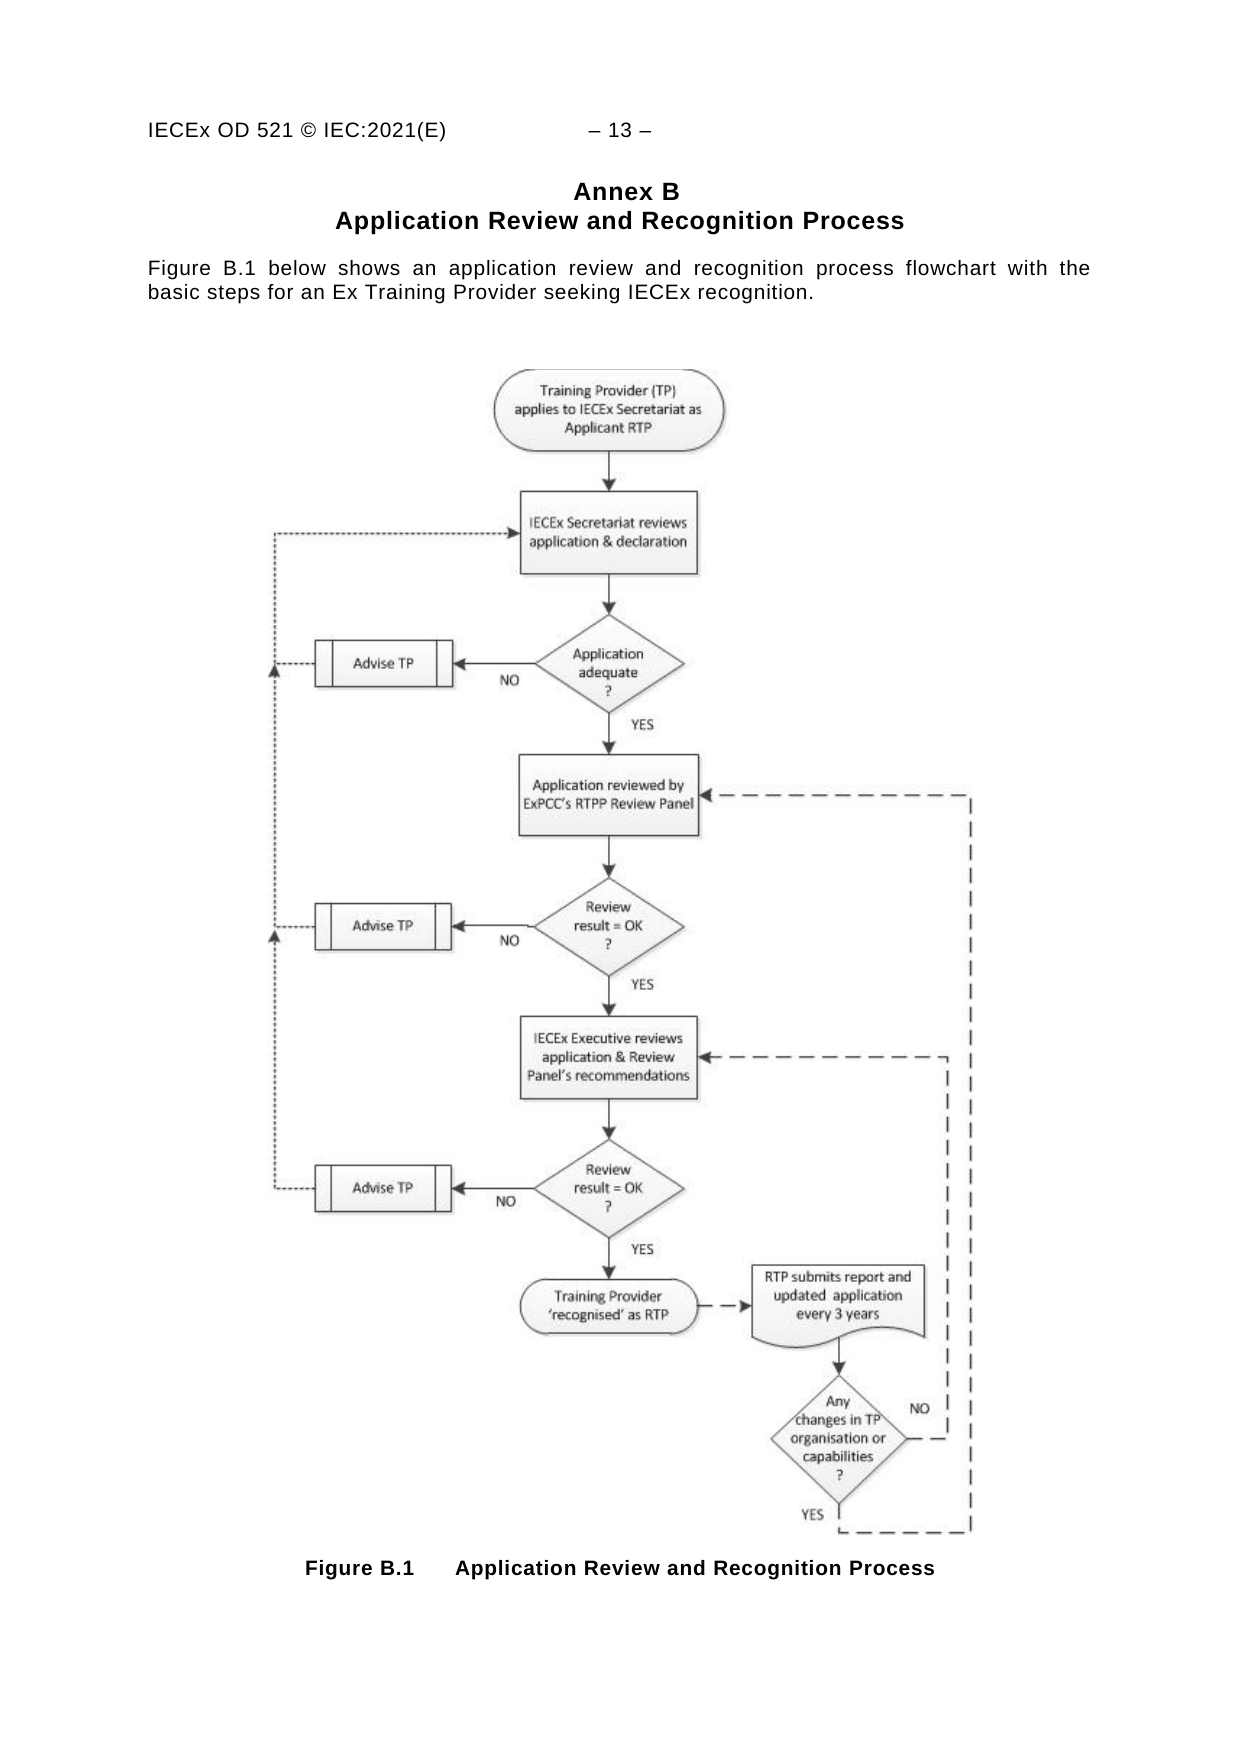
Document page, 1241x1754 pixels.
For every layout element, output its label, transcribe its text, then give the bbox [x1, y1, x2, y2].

text Figure B.1 below shows an application review and recognition process flowchart with the basic steps for an Ex Training Provider seeking IECEx recognition. [148, 256, 1092, 303]
title Figure B.1 Application Review and Recognition Process [148, 1556, 1092, 1579]
picture [267, 369, 973, 1535]
title Application Review and Recognition Process [148, 177, 1092, 235]
